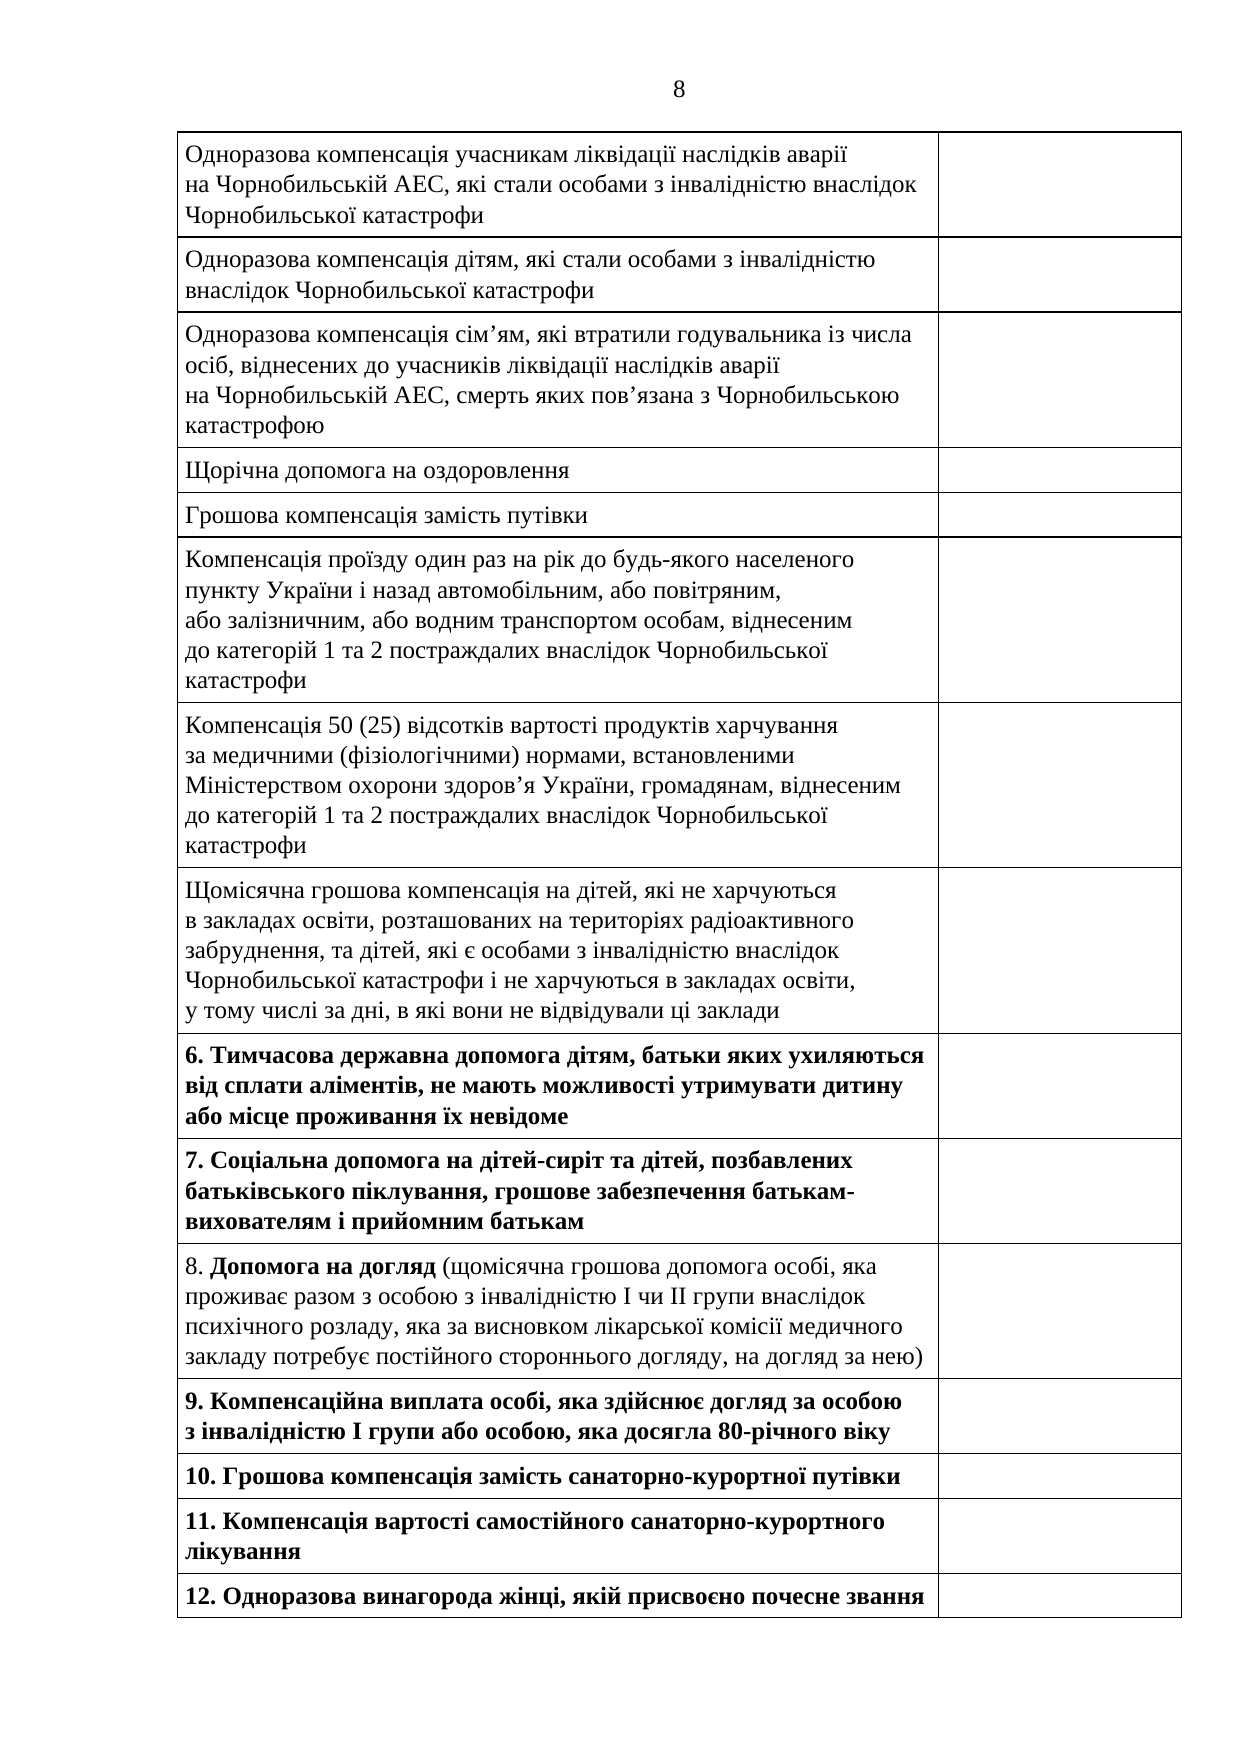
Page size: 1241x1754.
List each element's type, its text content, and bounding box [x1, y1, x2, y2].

table_cell Компенсація проїзду один раз на рік до будь-якого населеного пункту України і назад автомобільним, або повітряним, або залізничним, або водним транспортом особам, віднесеним до категорій 1 та 2 постраждалих внаслідок Чорнобильської катастрофи [178, 538, 938, 702]
table_cell Компенсація 50 (25) відсотків вартості продуктів харчування за медичними (фізіологічними) нормами, встановленими Міністерством охорони здоров’я України, громадянам, віднесеним до категорій 1 та 2 постраждалих внаслідок Чорнобильської катастрофи [178, 703, 938, 867]
table_cell [939, 1454, 1181, 1498]
table_cell 11. Компенсація вартості самостійного санаторно-курортного лікування [178, 1499, 938, 1573]
table_cell 8. Допомога на догляд (щомісячна грошова допомога особі, яка проживає разом з особою з інвалідністю I чи II групи внаслідок психічного розладу, яка за висновком лікарської комісії медичного закладу потребує постійного стороннього догляду, на догляд за нею) [178, 1244, 938, 1378]
table_cell Одноразова компенсація дітям, які стали особами з інвалідністю внаслідок Чорнобильської катастрофи [178, 238, 938, 311]
table_cell 9. Компенсаційна виплата особі, яка здійснює догляд за особою з інвалідністю І групи або особою, яка досягла 80-річного віку [178, 1379, 938, 1453]
table_cell [939, 1379, 1181, 1453]
table_cell Грошова компенсація замість путівки [178, 493, 938, 536]
table_cell Одноразова компенсація учасникам ліквідації наслідків аварії на Чорнобильській АЕС, які стали особами з інвалідністю внаслідок Чорнобильської катастрофи [178, 133, 938, 236]
table_cell [939, 1139, 1181, 1243]
table_cell [939, 1244, 1181, 1378]
table_cell [939, 1499, 1181, 1573]
table_cell [939, 448, 1181, 492]
table_cell 6. Тимчасова державна допомога дітям, батьки яких ухиляються від сплати аліментів, не мають можливості утримувати дитину або місце проживання їх невідоме [178, 1034, 938, 1137]
table_cell 10. Грошова компенсація замість санаторно-курортної путівки [178, 1454, 938, 1498]
table_cell Одноразова компенсація сім’ям, які втратили годувальника із числа осіб, віднесених до учасників ліквідації наслідків аварії на Чорнобильській АЕС, смерть яких пов’язана з Чорнобильською катастрофою [178, 313, 938, 447]
table_cell [939, 868, 1181, 1032]
table_cell [939, 238, 1181, 311]
table_cell Щорічна допомога на оздоровлення [178, 448, 938, 492]
table_cell [939, 493, 1181, 536]
table_cell [939, 1574, 1181, 1617]
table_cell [178, 1574, 938, 1617]
table_cell [939, 538, 1181, 702]
table_cell [939, 133, 1181, 236]
table_cell 7. Соціальна допомога на дітей-сиріт та дітей, позбавлених батьківського піклування, грошове забезпечення батькам-вихователям і прийомним батькам [178, 1139, 938, 1243]
table_cell [939, 1034, 1181, 1137]
table_cell Щомісячна грошова компенсація на дітей, які не харчуються в закладах освіти, розташованих на територіях радіоактивного забруднення, та дітей, які є особами з інвалідністю внаслідок Чорнобильської катастрофи і не харчуються в закладах освіти, у тому числі за дні, в які вони не відвідували ці заклади [178, 868, 938, 1032]
table_cell [939, 313, 1181, 447]
table_cell [939, 703, 1181, 867]
